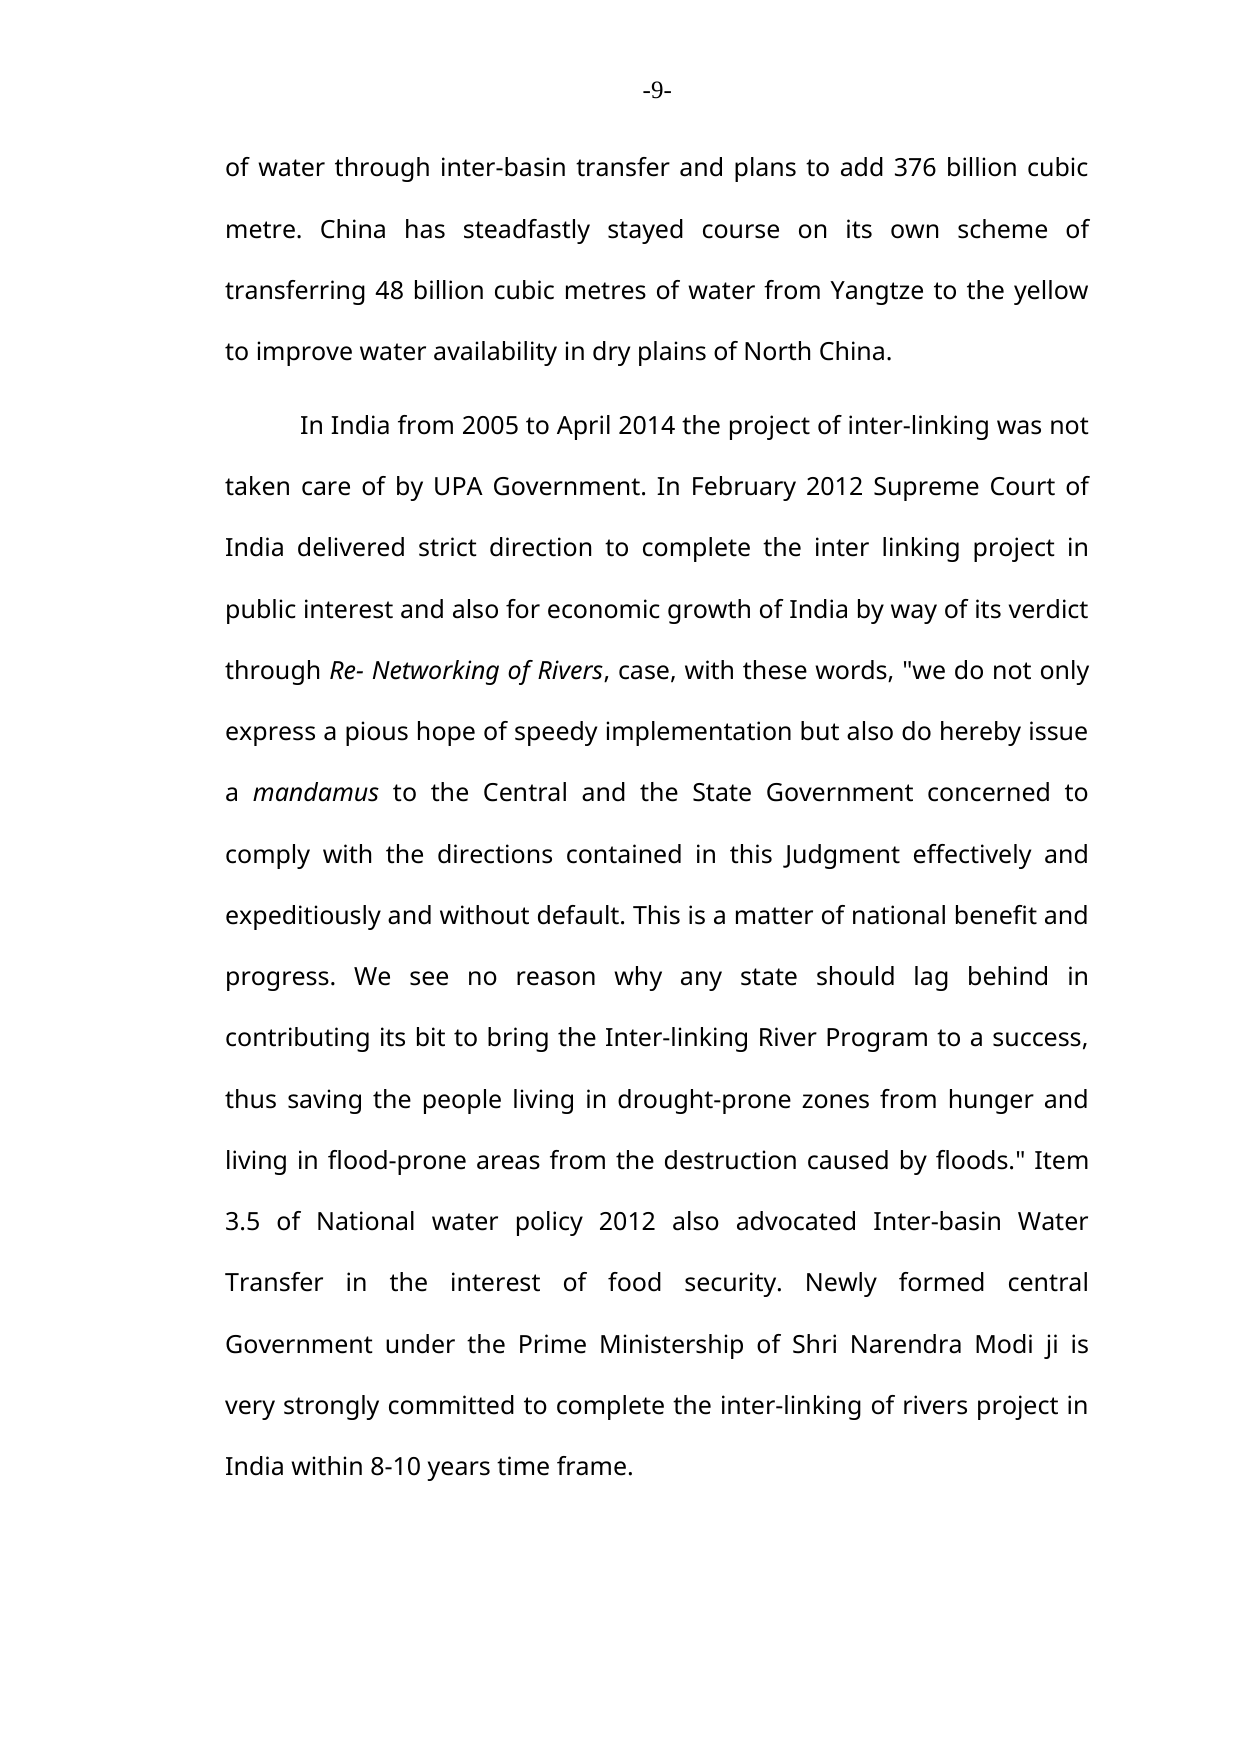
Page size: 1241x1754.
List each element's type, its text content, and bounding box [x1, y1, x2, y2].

text In India from 2005 to April 2014 the project of inter-linking was not taken care of by UPA Government. In February 2012 Supreme Court of India delivered strict direction to complete the inter linking project in public interest and also for economic growth of India by way of its verdict through Re- Networking of Rivers, case, with these words, "we do not only express a pious hope of speedy implementation but also do hereby issue a mandamus to the Central and the State Government concerned to comply with the directions contained in this Judgment effectively and expeditiously and without default. This is a matter of national benefit and progress. We see no reason why any state should lag behind in contributing its bit to bring the Inter-linking River Program to a success, thus saving the people living in drought-prone zones from hunger and living in flood-prone areas from the destruction caused by floods." Item 3.5 of National water policy 2012 also advocated Inter-basin Water Transfer in the interest of food security. Newly formed central Government under the Prime Ministership of Shri Narendra Modi ji is very strongly committed to complete the inter-linking of rivers project in India within 8-10 years time frame. [225, 407, 1090, 1483]
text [225, 150, 1090, 368]
